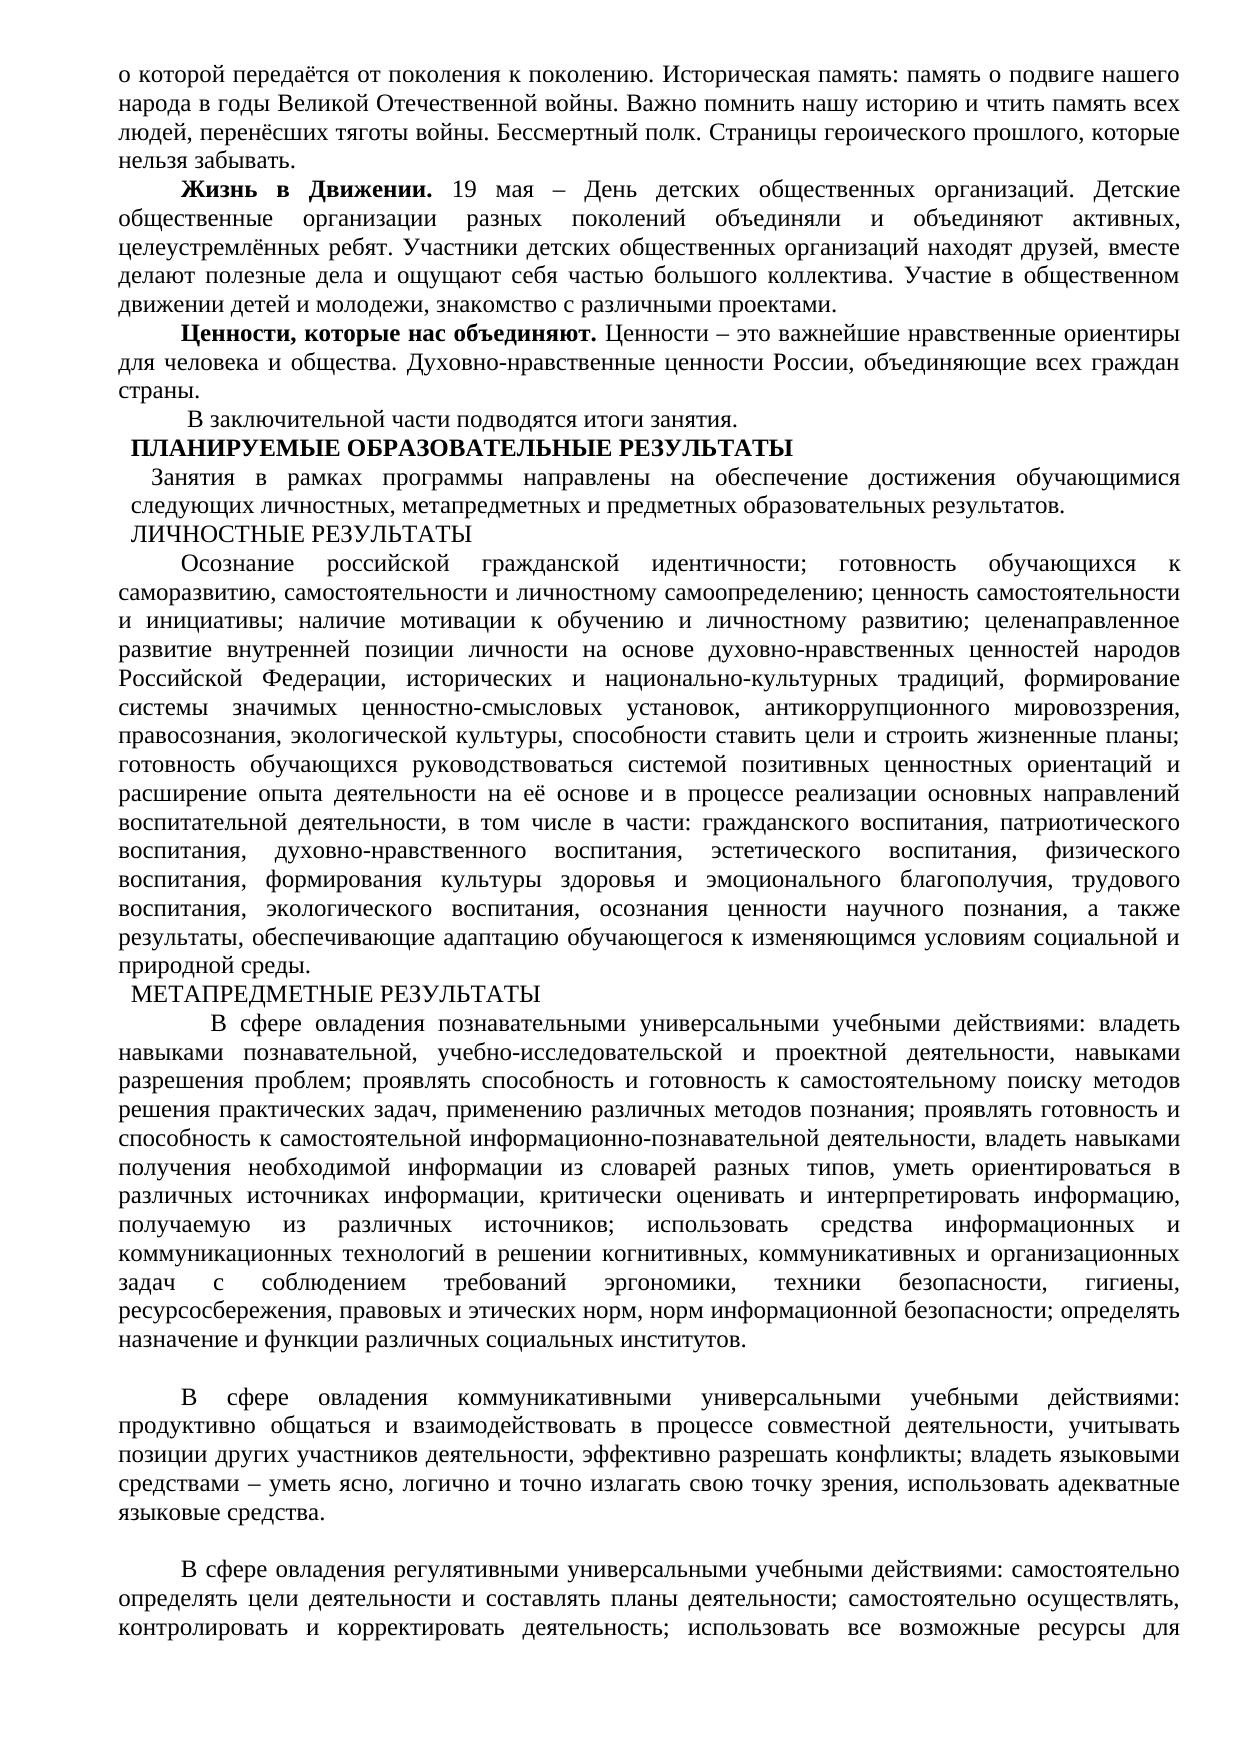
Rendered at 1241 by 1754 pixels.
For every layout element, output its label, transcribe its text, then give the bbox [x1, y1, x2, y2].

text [118, 59, 1181, 174]
text В сфере овладения коммуникативными универсальными учебными действиями: продуктивно общаться и взаимодействовать в процессе совместной деятельности, учитывать позиции других участников деятельности, эффективно разрешать конфликты; владеть языковыми средствами – уметь ясно, логично и точно излагать свою точку зрения, использовать адекватные языковые средства. [118, 1382, 1181, 1525]
text Осознание российской гражданской идентичности; готовность обучающихся к саморазвитию, самостоятельности и личностному самоопределению; ценность самостоятельности и инициативы; наличие мотивации к обучению и личностному развитию; целенаправленное развитие внутренней позиции личности на основе духовно-нравственных ценностей народов Российской Федерации, исторических и национально-культурных традиций, формирование системы значимых ценностно-смысловых установок, антикоррупционного мировоззрения, правосознания, экологической культуры, способности ставить цели и строить жизненные планы; готовность обучающихся руководствоваться системой позитивных ценностных ориентаций и расширение опыта деятельности на её основе и в процессе реализации основных направлений воспитательной деятельности, в том числе в части: гражданского воспитания, патриотического воспитания, духовно-нравственного воспитания, эстетического воспитания, физического воспитания, формирования культуры здоровья и эмоционального благополучия, трудового воспитания, экологического воспитания, осознания ценности научного познания, а также результаты, обеспечивающие адаптацию обучающегося к изменяющимся условиям социальной и природной среды. [118, 548, 1181, 979]
text В сфере овладения познавательными универсальными учебными действиями: владеть навыками познавательной, учебно-исследовательской и проектной деятельности, навыками разрешения проблем; проявлять способность и готовность к самостоятельному поиску методов решения практических задач, применению различных методов познания; проявлять готовность и способность к самостоятельной информационно-познавательной деятельности, владеть навыками получения необходимой информации из словарей разных типов, уметь ориентироваться в различных источниках информации, критически оценивать и интерпретировать информацию, получаемую из различных источников; использовать средства информационных и коммуникационных технологий в решении когнитивных, коммуникативных и организационных задач с соблюдением требований эргономики, техники безопасности, гигиены, ресурсосбережения, правовых и этических норм, норм информационной безопасности; определять назначение и функции различных социальных институтов. [118, 1008, 1181, 1353]
text Занятия в рамках программы направлены на обеспечение достижения обучающимися следующих личностных, метапредметных и предметных образовательных результатов. [131, 462, 1181, 519]
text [118, 1554, 1181, 1640]
text В заключительной части подводятся итоги занятия. [118, 404, 1181, 433]
text Ценности, которые нас объединяют. Ценности – это важнейшие нравственные ориентиры для человека и общества. Духовно-нравственные ценности России, объединяющие всех граждан страны. [118, 318, 1181, 404]
text МЕТАПРЕДМЕТНЫЕ РЕЗУЛЬТАТЫ [131, 979, 1181, 1008]
text ПЛАНИРУЕМЫЕ ОБРАЗОВАТЕЛЬНЫЕ РЕЗУЛЬТАТЫ [131, 433, 1181, 462]
text ЛИЧНОСТНЫЕ РЕЗУЛЬТАТЫ [131, 519, 1181, 548]
text Жизнь в Движении. 19 мая – День детских общественных организаций. Детские общественные организации разных поколений объединяли и объединяют активных, целеустремлённых ребят. Участники детских общественных организаций находят друзей, вместе делают полезные дела и ощущают себя частью большого коллектива. Участие в общественном движении детей и молодежи, знакомство с различными проектами. [118, 174, 1181, 318]
